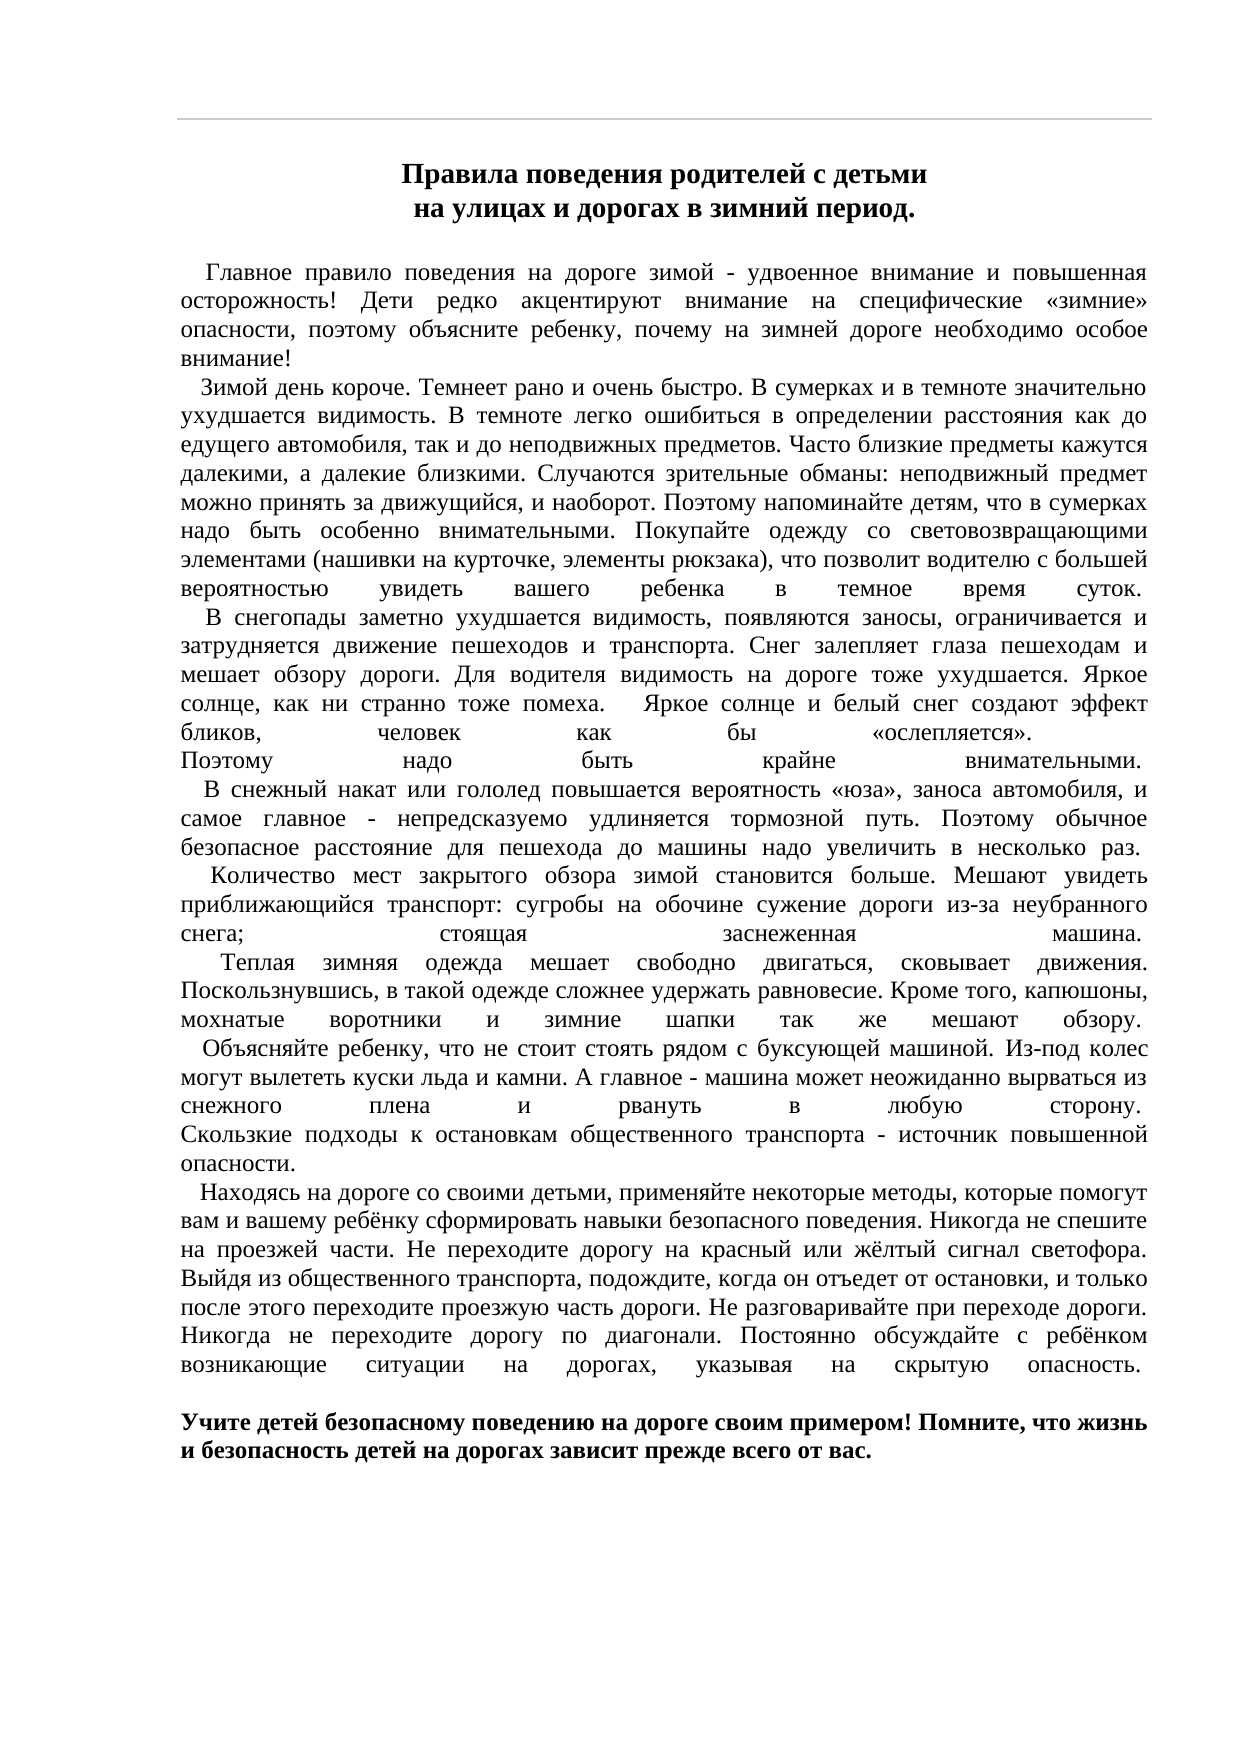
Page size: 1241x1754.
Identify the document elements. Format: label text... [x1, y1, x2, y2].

table_header Правила поведения родителей с детьми на улицах и дорогах в зимний период. Главное правило поведения на дороге зимой - удвоенное внимание и повышенная осторожность! Дети редко акцентируют внимание на специфические «зимние» опасности, поэтому объясните ребенку, почему на зимней дороге необходимо особое внимание! Зимой день короче. Темнеет рано и очень быстро. В сумерках и в темноте значительно ухудшается видимость. В темноте легко ошибиться в определении расстояния как до едущего автомобиля, так и до неподвижных предметов. Часто близкие предметы кажутся далекими, а далекие близкими. Случаются зрительные обманы: неподвижный предмет можно принять за движущийся, и наоборот. Поэтому напоминайте детям, что в сумерках надо быть особенно внимательными. Покупайте одежду со световозвращающими элементами (нашивки на курточке, элементы рюкзака), что позволит водителю с большей вероятностью увидеть вашего ребенка в темное время суток. В снегопады заметно ухудшается видимость, появляются заносы, ограничивается и затрудняется движение пешеходов и транспорта. Снег залепляет глаза пешеходам и мешает обзору дороги. Для водителя видимость на дороге тоже ухудшается. Яркое солнце, как ни странно тоже помеха. Яркое солнце и белый снег создают эффект бликов, человек как бы «ослепляется». Поэтому надо быть крайне внимательными. В снежный накат или гололед повышается вероятность «юза», заноса автомобиля, и самое главное - непредсказуемо удлиняется тормозной путь. Поэтому обычное безопасное расстояние для пешехода до машины надо увеличить в несколько раз. Количество мест закрытого обзора зимой становится больше. Мешают увидеть приближающийся транспорт: сугробы на обочине сужение дороги из-за неубранного снега; стоящая заснеженная машина. Теплая зимняя одежда мешает свободно двигаться, сковывает движения. Поскользнувшись, в такой одежде сложнее удержать равновесие. Кроме того, капюшоны, мохнатые воротники и зимние шапки так же мешают обзору. Объясняйте ребенку, что не стоит стоять рядом с буксующей машиной. Из-под колес могут вылететь куски льда и камни. А главное - машина может неожиданно вырваться из снежного плена и рвануть в любую сторону. Скользкие подходы к остановкам общественного транспорта - источник повышенной опасности. Находясь на дороге со своими детьми, применяйте некоторые методы, которые помогут вам и вашему ребёнку сформировать навыки безопасного поведения. Никогда не спешите на проезжей части. Не переходите дорогу на красный или жёлтый сигнал светофора. Выйдя из общественного транспорта, подождите, когда он отъедет от остановки, и только после этого переходите проезжую часть дороги. Не разговаривайте при переходе дороги. Никогда не переходите дорогу по диагонали. Постоянно обсуждайте с ребёнком возникающие ситуации на дорогах, указывая на скрытую опасность. Учите детей безопасному поведению на дороге своим примером! Помните, что жизнь и безопасность детей на дорогах зависит прежде всего от вас. [177, 120, 1152, 1472]
